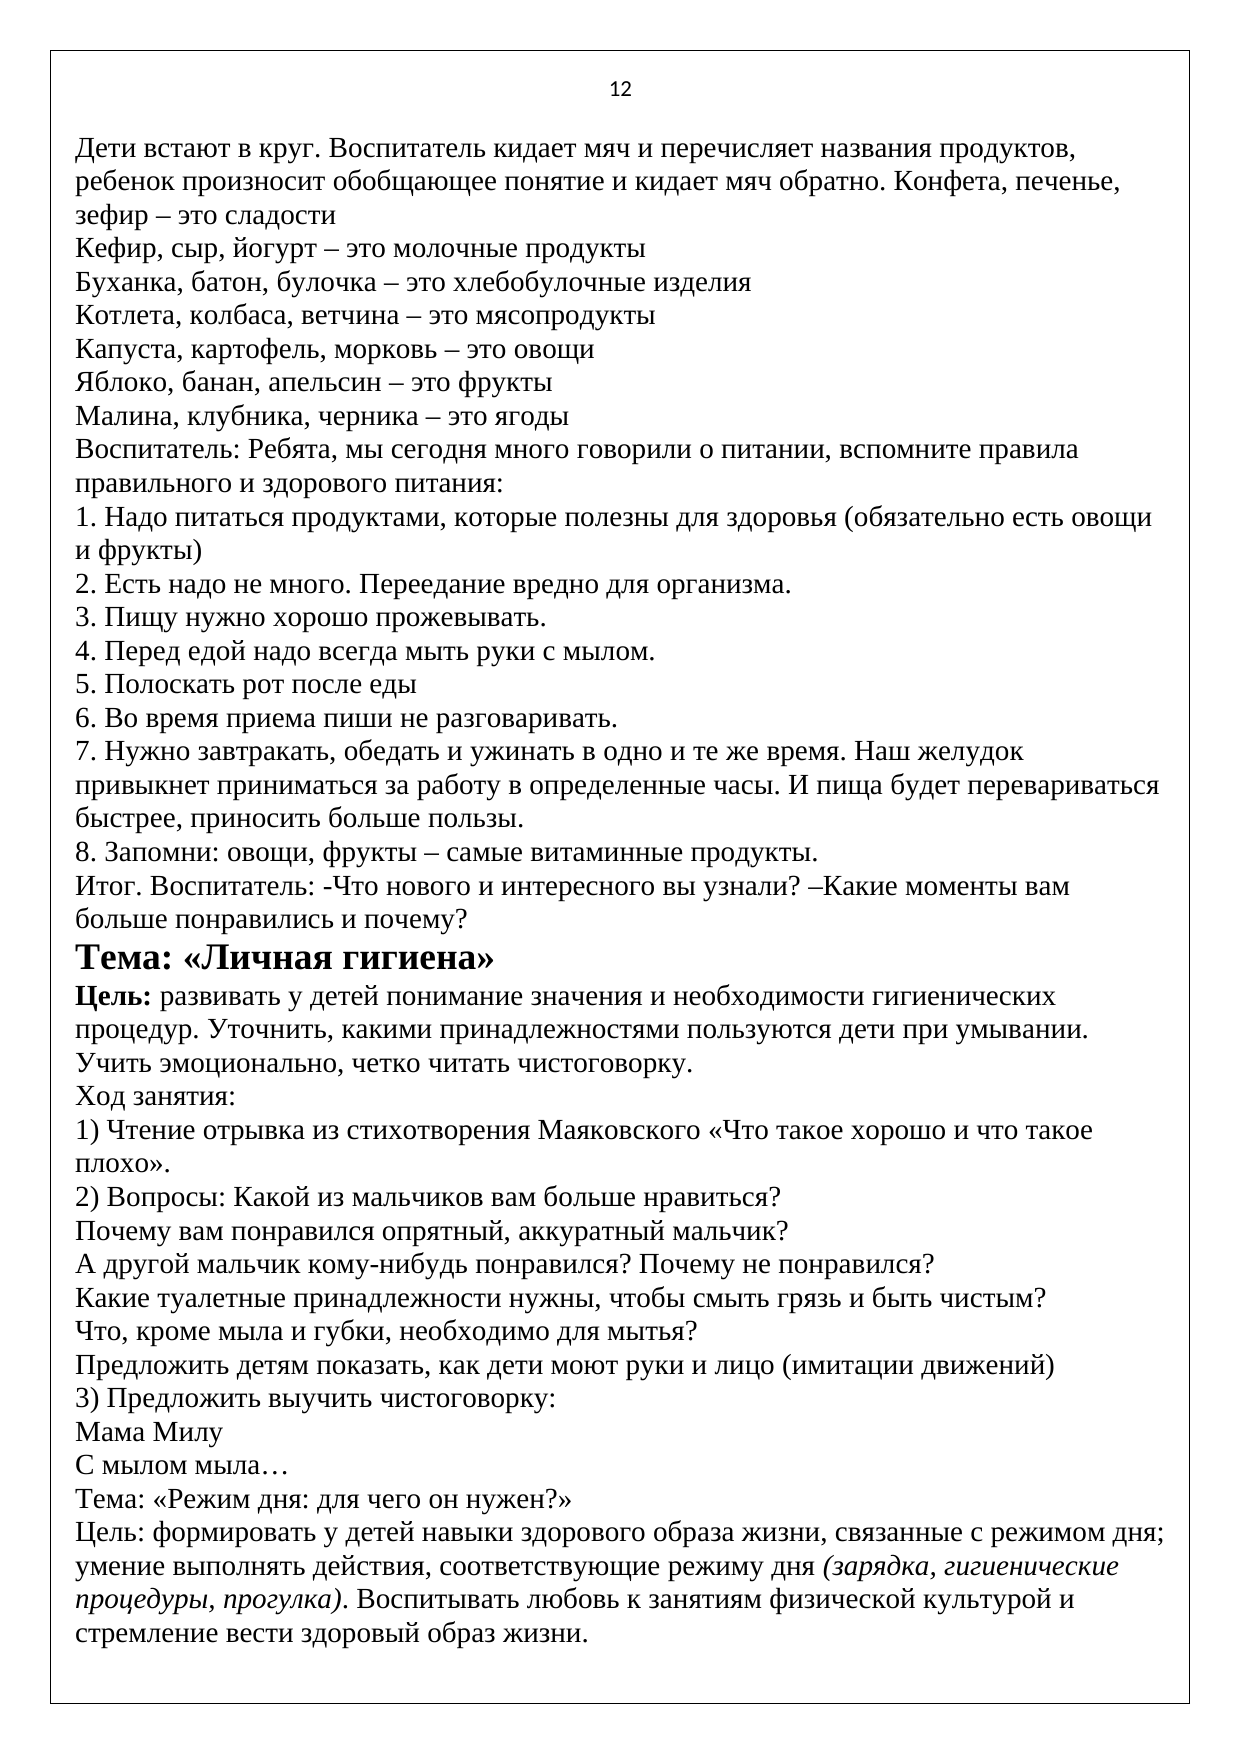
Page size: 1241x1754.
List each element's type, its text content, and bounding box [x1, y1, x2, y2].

text С мылом мыла… [75, 1447, 1165, 1481]
text А другой мальчик кому-нибудь понравился? Почему не понравился? [75, 1246, 1165, 1280]
text Ход занятия: [75, 1078, 1165, 1112]
text Какие туалетные принадлежности нужны, чтобы смыть грязь и быть чистым? [75, 1280, 1165, 1313]
text 6. Во время приема пиши не разговаривать. [75, 700, 1165, 733]
text 1. Надо питаться продуктами, которые полезны для здоровья (обязательно есть овощи и фрукты) [75, 499, 1165, 566]
text Кефир, сыр, йогурт – это молочные продукты [75, 230, 1165, 264]
text 7. Нужно завтракать, обедать и ужинать в одно и те же время. Наш желудок привыкнет приниматься за работу в определенные часы. И пища будет перевариваться быстрее, приносить больше пользы. [75, 733, 1165, 834]
text Котлета, колбаса, ветчина – это мясопродукты [75, 297, 1165, 331]
text Почему вам понравился опрятный, аккуратный мальчик? [75, 1213, 1165, 1246]
text Воспитатель: Ребята, мы сегодня много говорили о питании, вспомните правила правильного и здорового питания: [75, 432, 1165, 499]
text Капуста, картофель, морковь – это овощи [75, 331, 1165, 364]
text Буханка, батон, булочка – это хлебобулочные изделия [75, 264, 1165, 297]
text 5. Полоскать рот после еды [75, 666, 1165, 700]
text Цель: развивать у детей понимание значения и необходимости гигиенических процедур. Уточнить, какими принадлежностями пользуются дети при умывании. Учить эмоционально, четко читать чистоговорку. [75, 978, 1165, 1078]
text 3. Пищу нужно хорошо прожевывать. [75, 599, 1165, 633]
text 1) Чтение отрывка из стихотворения Маяковского «Что такое хорошо и что такое плохо». [75, 1112, 1165, 1179]
text Яблоко, банан, апельсин – это фрукты [75, 364, 1165, 398]
text 3) Предложить выучить чистоговорку: [75, 1380, 1165, 1414]
text Предложить детям показать, как дети моют руки и лицо (имитации движений) [75, 1347, 1165, 1380]
text Тема: «Личная гигиена» [75, 935, 1165, 978]
text 2. Есть надо не много. Переедание вредно для организма. [75, 566, 1165, 599]
text 4. Перед едой надо всегда мыть руки с мылом. [75, 633, 1165, 666]
text 8. Запомни: овощи, фрукты – самые витаминные продукты. [75, 834, 1165, 868]
text Дети встают в круг. Воспитатель кидает мяч и перечисляет названия продуктов, ребенок произносит обобщающее понятие и кидает мяч обратно. Конфета, печенье, зефир – это сладости [75, 130, 1165, 230]
text Цель: формировать у детей навыки здорового образа жизни, связанные с режимом дня; умение выполнять действия, соответствующие режиму дня (зарядка, гигиенические процедуры, прогулка). Воспитывать любовь к занятиям физической культурой и стремление вести здоровый образ жизни. [75, 1514, 1165, 1649]
text Итог. Воспитатель: -Что нового и интересного вы узнали? –Какие моменты вам больше понравились и почему? [75, 868, 1165, 935]
text 2) Вопросы: Какой из мальчиков вам больше нравиться? [75, 1179, 1165, 1213]
text Малина, клубника, черника – это ягоды [75, 398, 1165, 432]
text Мама Милу [75, 1414, 1165, 1447]
text Тема: «Режим дня: для чего он нужен?» [75, 1481, 1165, 1514]
text Что, кроме мыла и губки, необходимо для мытья? [75, 1313, 1165, 1347]
